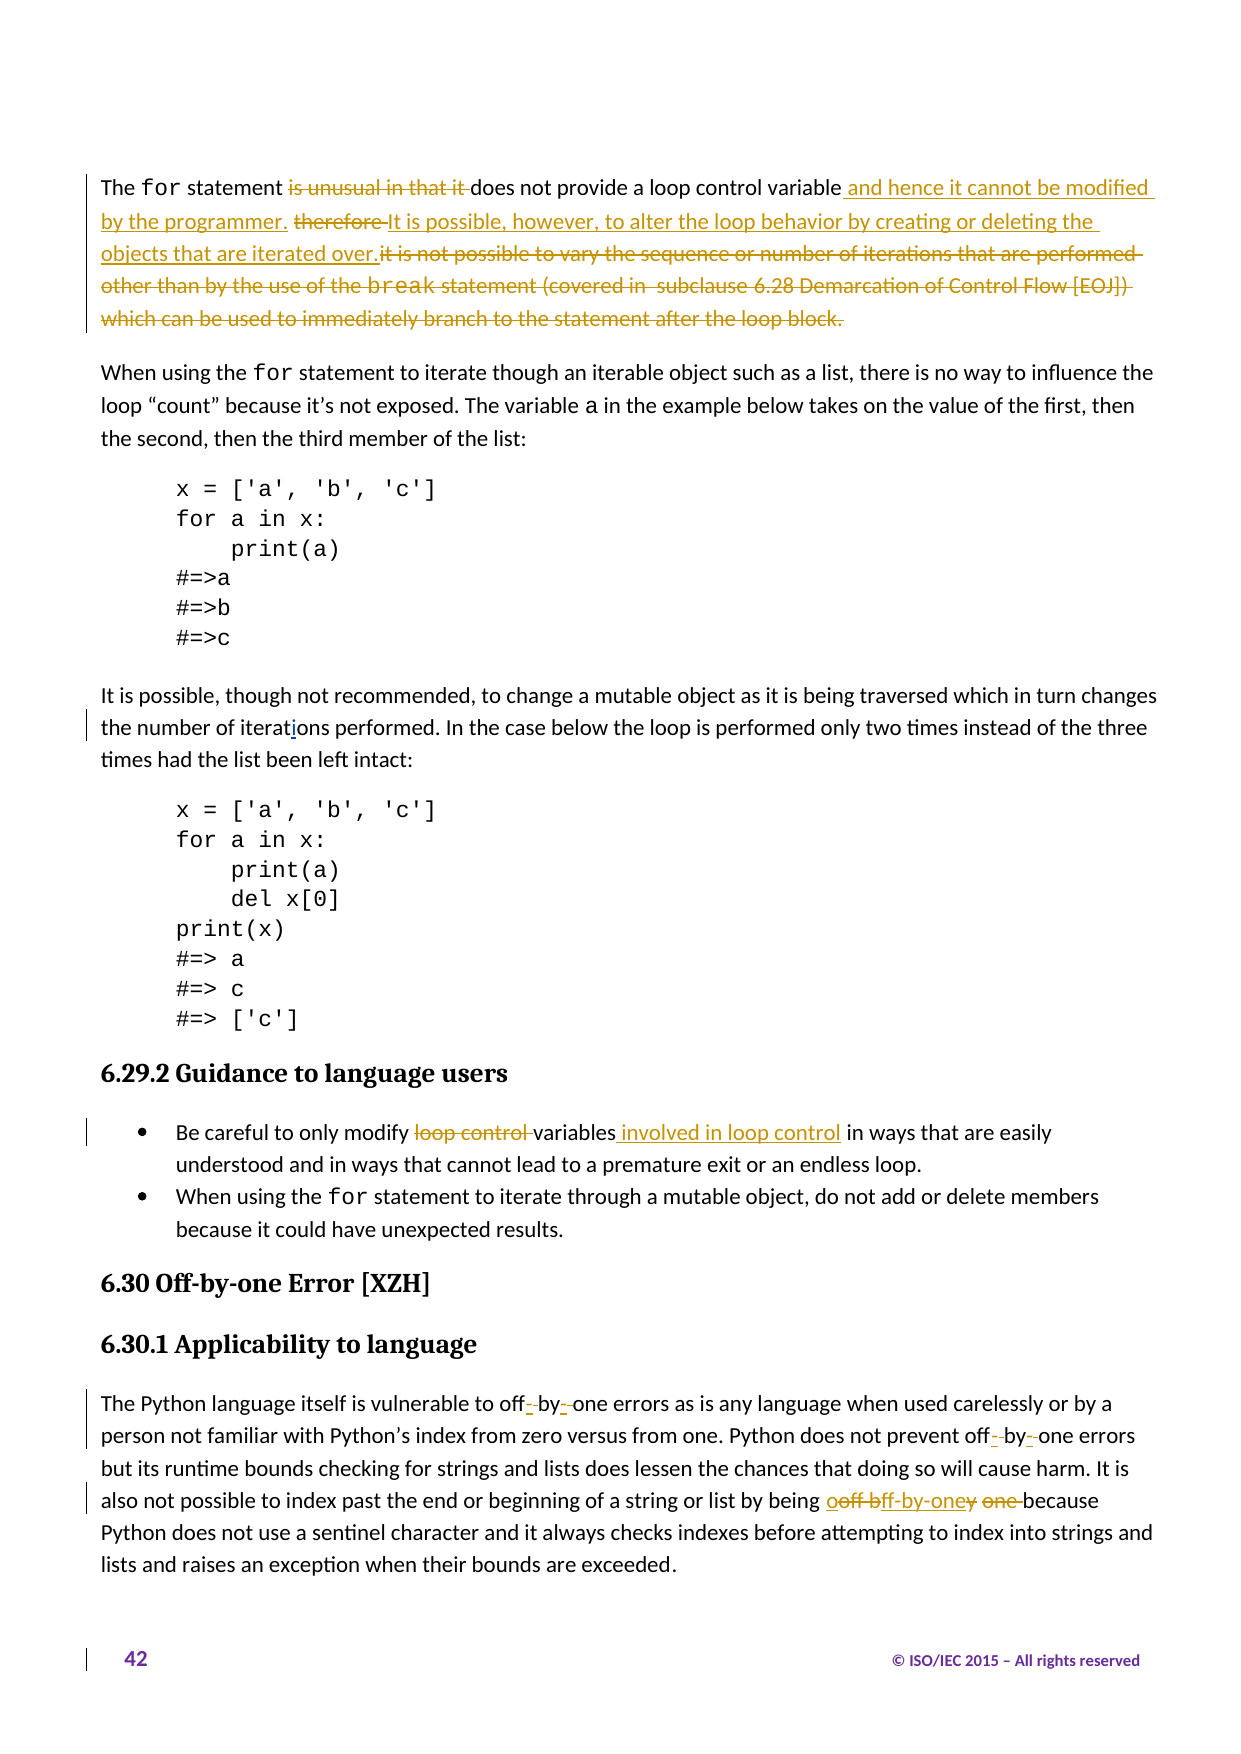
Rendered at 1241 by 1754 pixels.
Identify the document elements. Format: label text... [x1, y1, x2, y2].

text print(x) [101, 918, 1164, 943]
list Be careful to only modify variables in ways that are easily understood and in ways that cannot lead to a premature exit or an endless loop. [138, 1118, 1164, 1178]
text x = ['a', 'b', 'c'] [101, 477, 1164, 503]
text x = ['a', 'b', 'c'] [101, 798, 1164, 824]
text #=>a [101, 567, 1164, 593]
text #=> ['c'] [101, 1007, 1164, 1033]
text del x[0] [101, 888, 1164, 914]
text #=> a [101, 947, 1164, 973]
text for a in x: [101, 828, 1164, 854]
subtitle 6.30 Off-by-one Error [XZH] [101, 1268, 1164, 1299]
text print(a) [101, 537, 1164, 563]
text The Python language itself is vulnerable to offbyone errors as is any language when used carelessly or by a person not familiar with Python’s index from zero versus from one. Python does not prevent offbyone errors but its runtime bounds checking for strings and lists does lessen the chances that doing so will cause harm. It is also not possible to index past the end or beginning of a string or list by being because Python does not use a sentinel character and it always checks indexes before attempting to index into strings and lists and raises an exception when their bounds are exceeded. [101, 1389, 1164, 1578]
text for a in x: [101, 507, 1164, 533]
text The for statement does not provide a loop control variable [101, 173, 1164, 333]
subtitle 6.30.1 Applicability to language [101, 1329, 1164, 1360]
text print(a) [101, 858, 1164, 884]
text #=>b [101, 596, 1164, 622]
text When using the for statement to iterate though an iterable object such as a list, there is no way to influence the loop “count” because it’s not exposed. The variable a in the example below takes on the value of the first, then the second, then the third member of the list: [101, 358, 1164, 452]
list When using the for statement to iterate through a mutable object, do not add or delete members because it could have unexpected results. [138, 1182, 1164, 1243]
text #=>c [101, 626, 1164, 652]
text It is possible, though not recommended, to change a mutable object as it is being traversed which in turn changes the number of iteratons performed. In the case below the loop is performed only two times instead of the three times had the list been left intact: [101, 681, 1164, 773]
subtitle 6.29.2 Guidance to language users [101, 1058, 1164, 1089]
text #=> c [101, 977, 1164, 1003]
